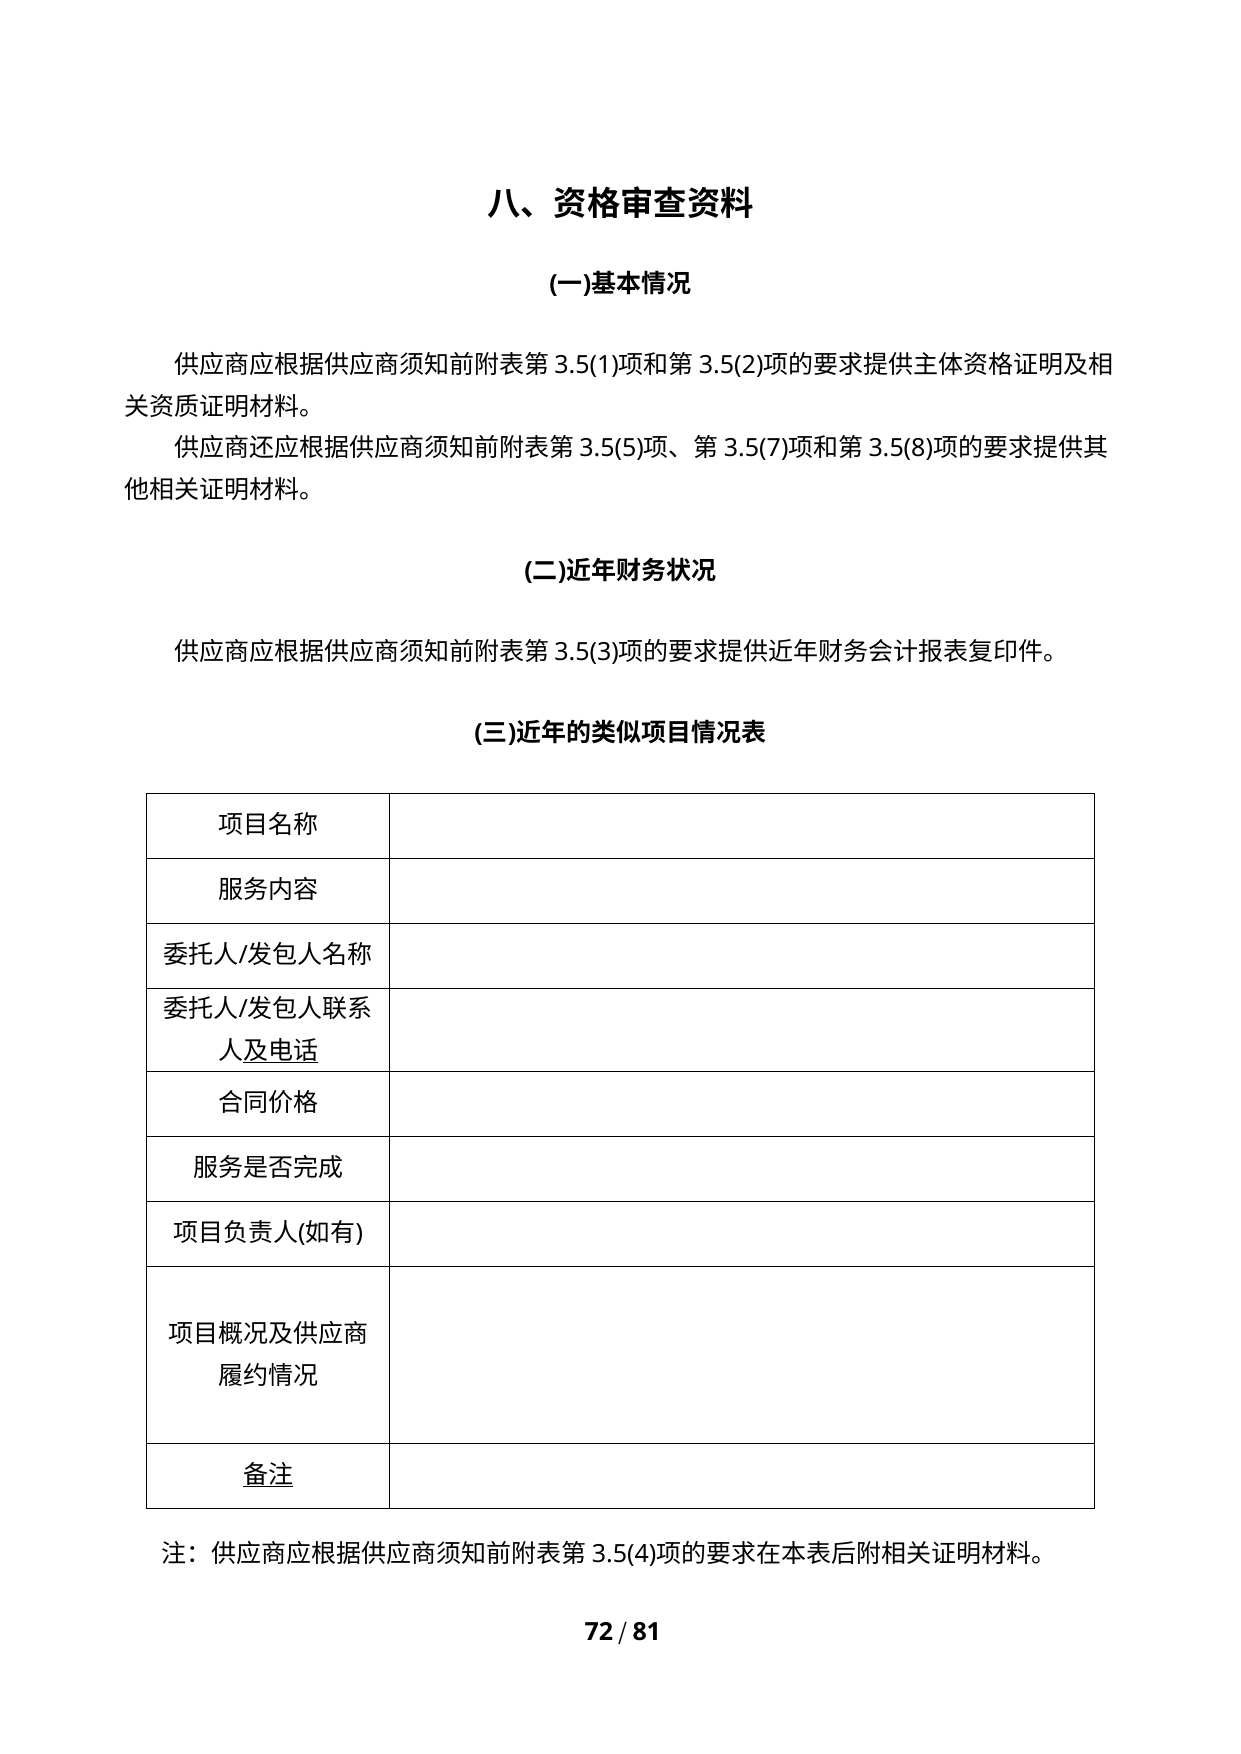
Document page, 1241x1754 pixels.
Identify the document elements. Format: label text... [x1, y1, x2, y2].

text 供应商还应根据供应商须知前附表第3.5(5)项、第3.5(7)项和第3.5(8)项的要求提供其他相关证明材料。 [124, 428, 1116, 506]
table_cell [390, 1444, 1094, 1508]
table_cell [390, 1202, 1094, 1266]
subtitle (一)基本情况 [124, 264, 1116, 300]
table_cell 服务内容 [147, 859, 389, 923]
table_cell 委托人/发包人名称 [147, 924, 389, 988]
subtitle 八、资格审查资料 [124, 176, 1116, 224]
table_cell [390, 924, 1094, 988]
table_header 项目名称 [147, 794, 389, 858]
text 注：供应商应根据供应商须知前附表第3.5(4)项的要求在本表后附相关证明材料。 [124, 1534, 1116, 1570]
table_cell [390, 859, 1094, 923]
table_cell 合同价格 [147, 1072, 389, 1136]
table_header [390, 794, 1094, 858]
table_cell 备注 [147, 1444, 389, 1508]
table_cell 服务是否完成 [147, 1137, 389, 1201]
table_cell [390, 1267, 1094, 1443]
table_cell 项目概况及供应商履约情况 [147, 1267, 389, 1443]
text 供应商应根据供应商须知前附表第3.5(3)项的要求提供近年财务会计报表复印件。 [124, 631, 1116, 667]
table_cell 委托人/发包人联系人及电话 [147, 989, 389, 1071]
subtitle (三)近年的类似项目情况表 [124, 712, 1116, 748]
subtitle (二)近年财务状况 [124, 550, 1116, 587]
text 供应商应根据供应商须知前附表第3.5(1)项和第3.5(2)项的要求提供主体资格证明及相关资质证明材料。 [124, 344, 1116, 422]
table_cell 项目负责人(如有) [147, 1202, 389, 1266]
table_cell [390, 1137, 1094, 1201]
table_cell [390, 989, 1094, 1071]
table_cell [390, 1072, 1094, 1136]
